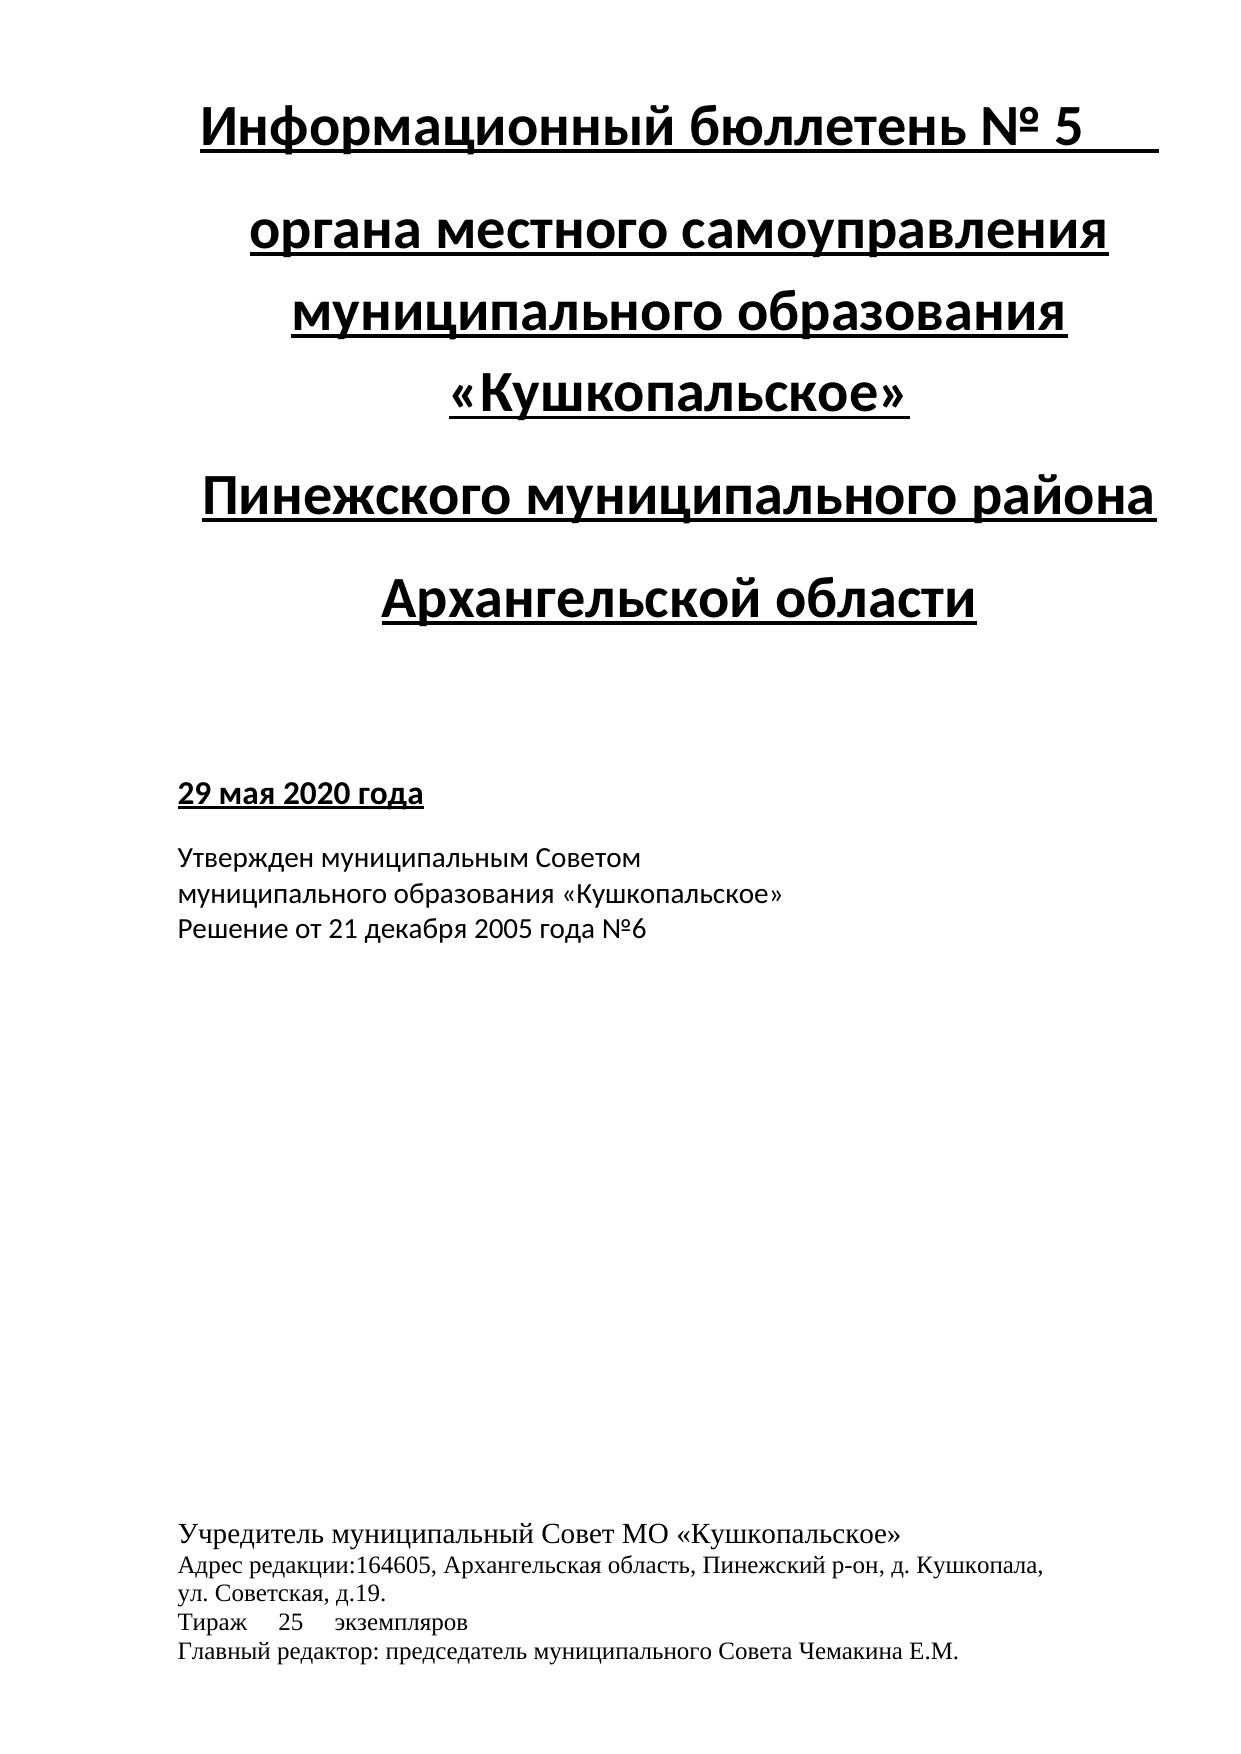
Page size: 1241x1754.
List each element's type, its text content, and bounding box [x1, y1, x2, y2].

text Учредитель муниципальный Совет МО «Кушкопальское» [177, 1516, 1181, 1550]
text 29 мая 2020 года [177, 772, 1181, 812]
text Решение от 21 декабря 2005 года №6 [177, 911, 1181, 946]
text муниципального образования «Кушкопальское» [177, 875, 1181, 911]
text органа местного самоуправления муниципального образования «Кушкопальское» [177, 191, 1181, 426]
text Главный редактор: председатель муниципального Совета Чемакина Е.М. [177, 1636, 1181, 1665]
text Адрес редакции:164605, Архангельская область, Пинежский р-он, д. Кушкопала, [177, 1550, 1181, 1578]
text Архангельской области [177, 561, 1181, 632]
text Утвержден муниципальным Советом [177, 839, 1181, 875]
text ул. Советская, д.19. [177, 1578, 1181, 1607]
text Информационный бюллетень № 5 [177, 89, 1181, 160]
text Пинежского муниципального района [177, 458, 1181, 529]
text Тираж 25 экземпляров [177, 1607, 1181, 1636]
